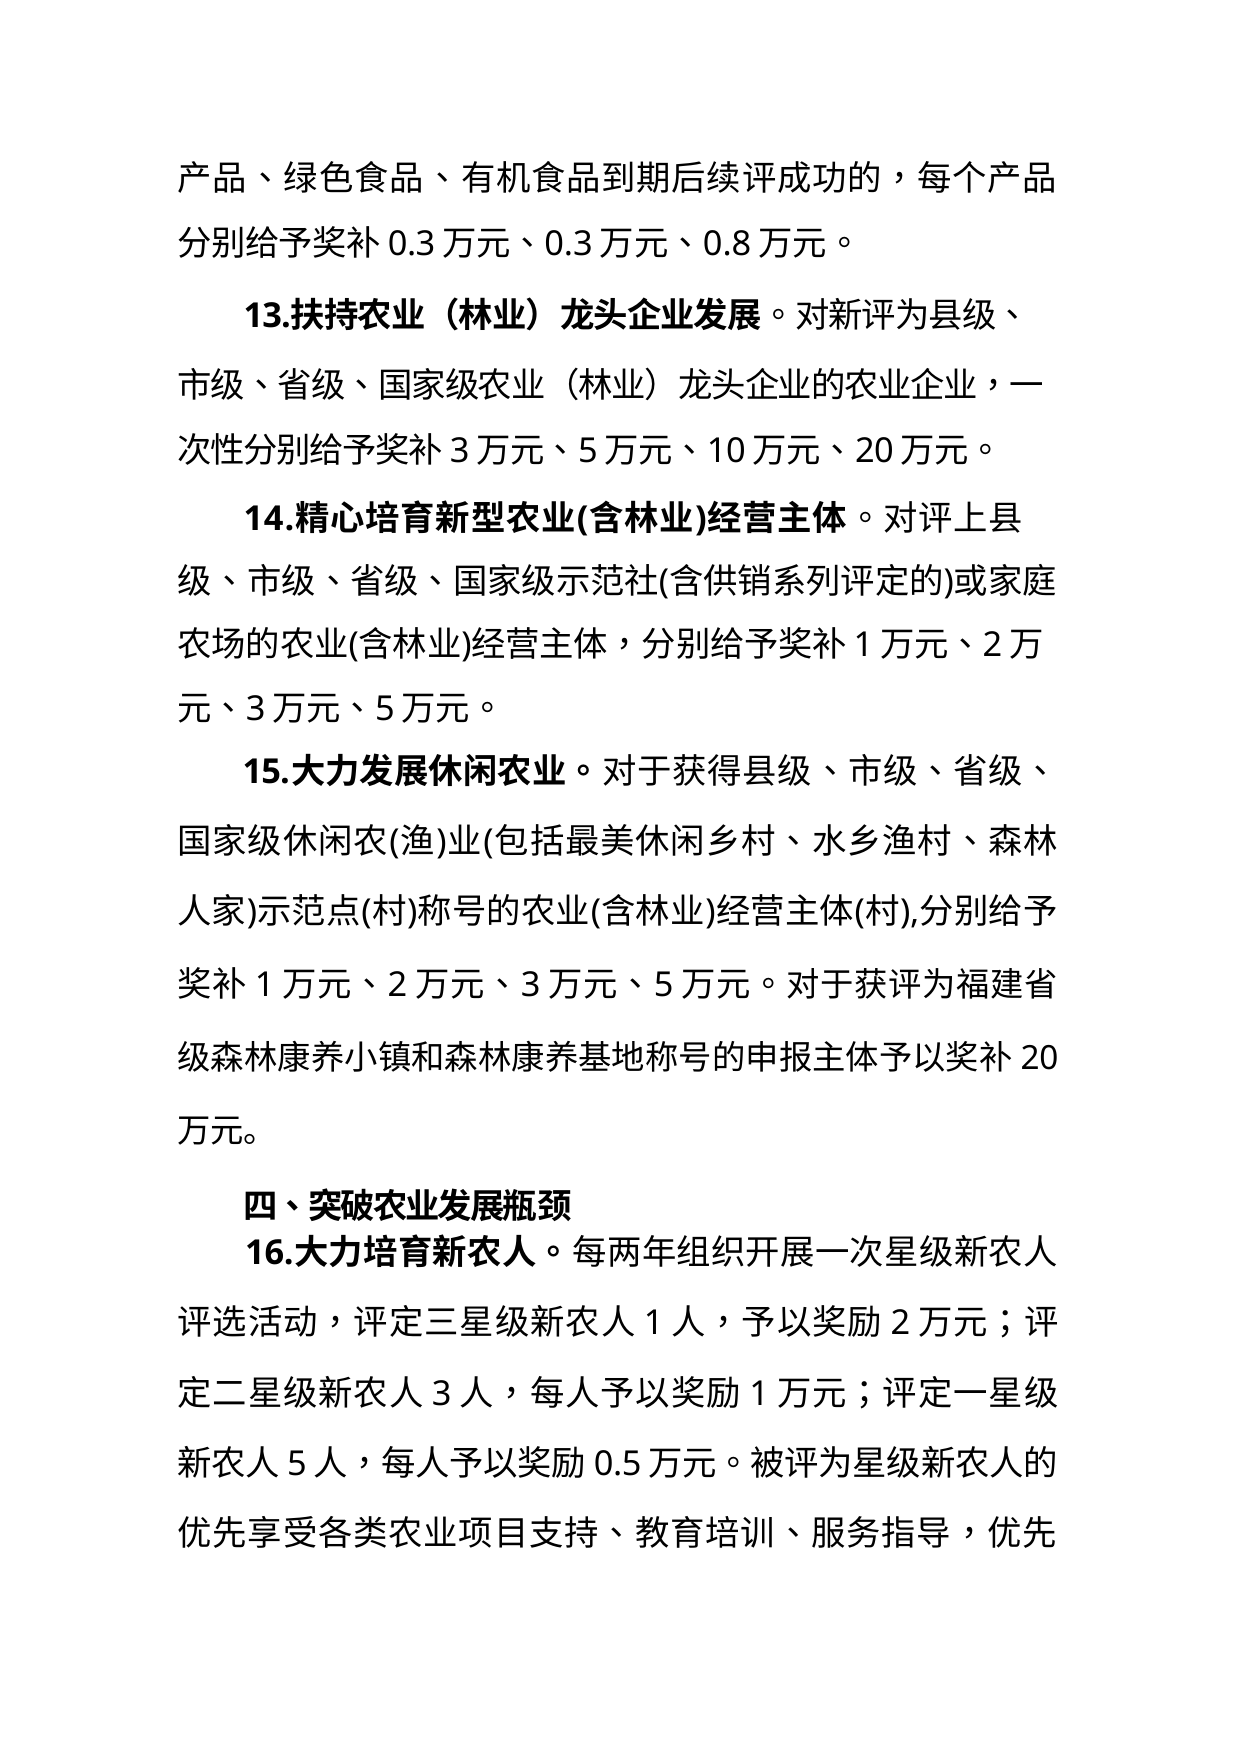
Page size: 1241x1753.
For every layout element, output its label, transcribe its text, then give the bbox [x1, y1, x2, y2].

text 13.扶持农业（林业）龙头企业发展。对新评为县级、市级、省级、国家级农业（林业）龙头企业的农业企业，一次性分别给予奖补3万元、5万元、10万元、20万元。 [177, 287, 1044, 473]
text 四、突破农业发展瓶颈 [243, 1182, 1058, 1227]
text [177, 150, 1058, 265]
text 15.大力发展休闲农业。对于获得县级、市级、省级、国家级休闲农(渔)业(包括最美休闲乡村、水乡渔村、森林人家)示范点(村)称号的农业(含林业)经营主体(村),分别给予奖补1万元、2万元、3万元、5万元。对于获评为福建省级森林康养小镇和森林康养基地称号的申报主体予以奖补20万元。 [177, 746, 1058, 1152]
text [177, 1227, 1058, 1556]
text 14.精心培育新型农业(含林业)经营主体。对评上县级、市级、省级、国家级示范社(含供销系列评定的)或家庭农场的农业(含林业)经营主体，分别给予奖补1万元、2万元、3万元、5万元。 [177, 493, 1058, 730]
